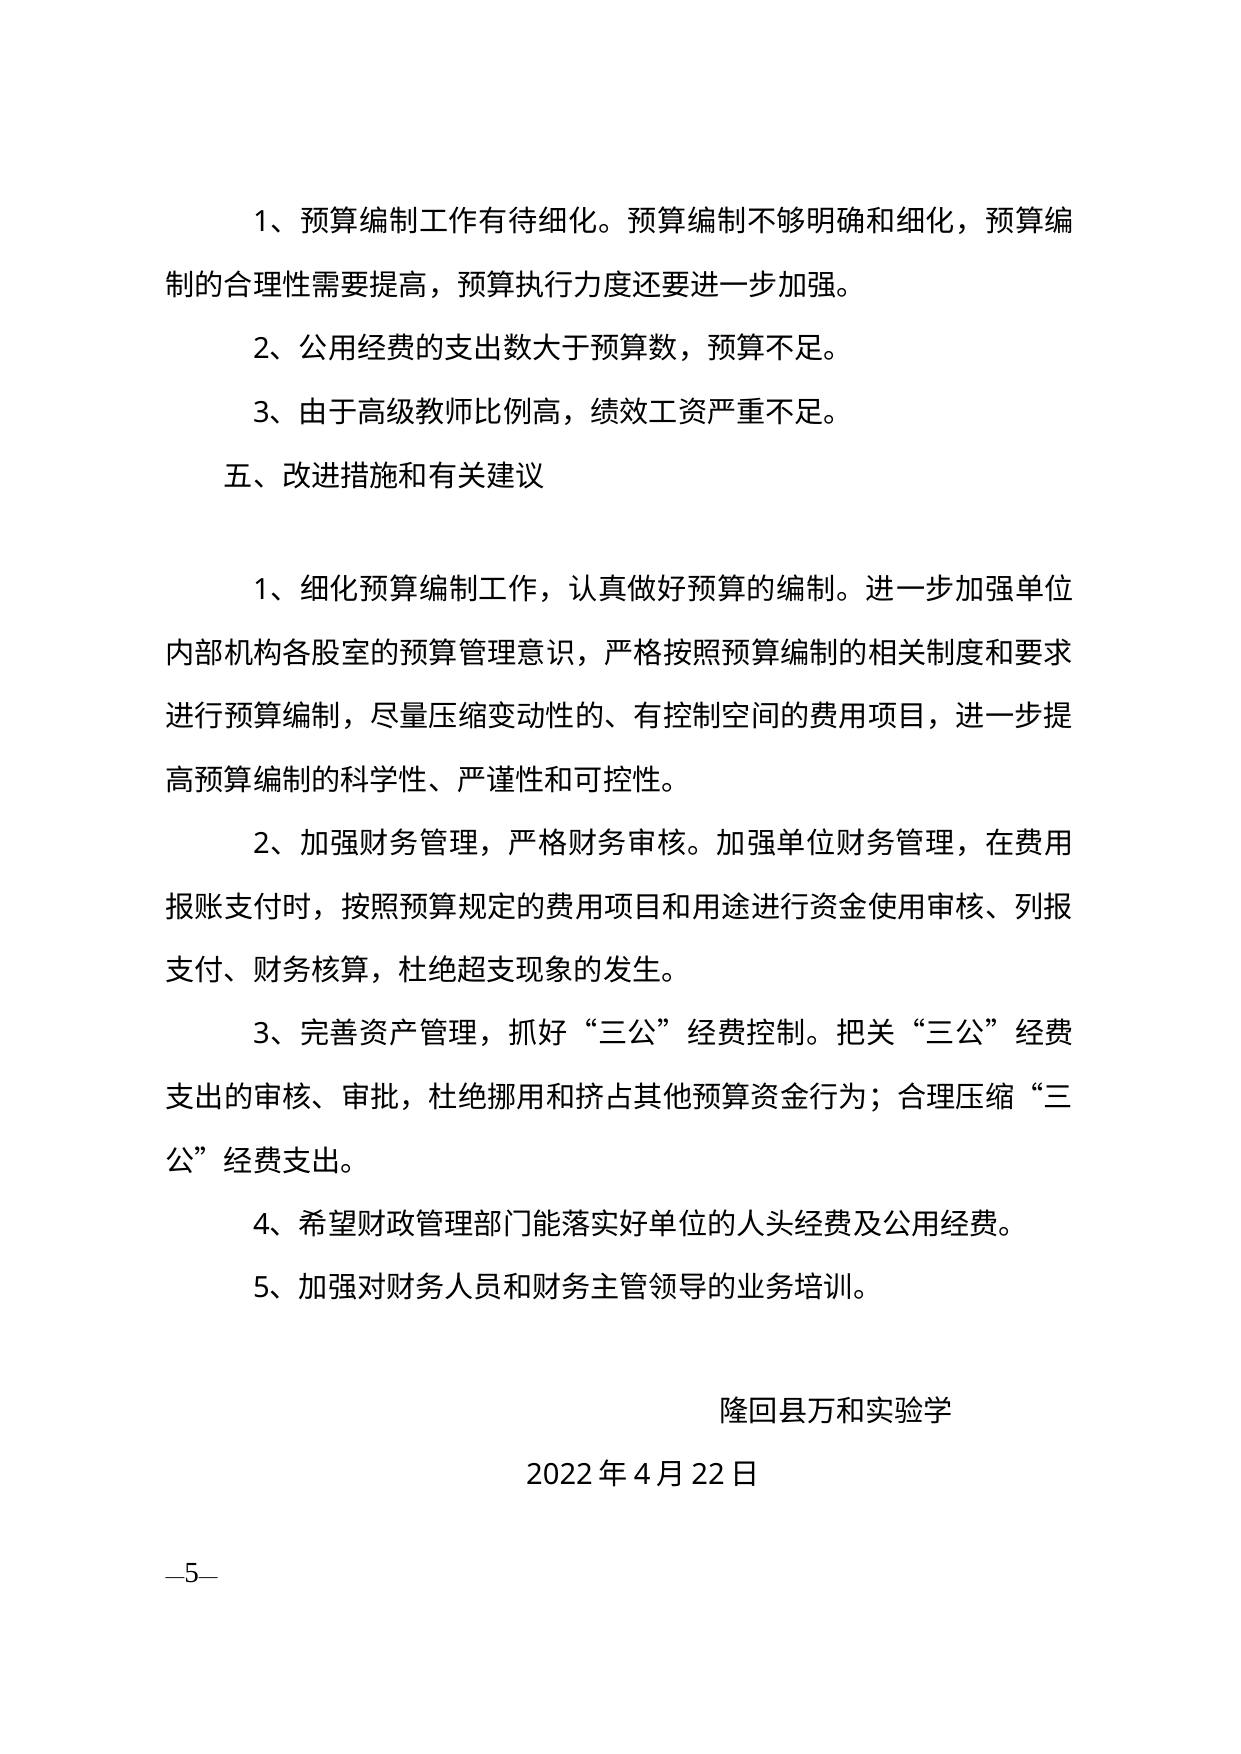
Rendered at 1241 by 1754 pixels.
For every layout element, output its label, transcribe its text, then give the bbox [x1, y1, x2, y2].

text 5、加强对财务人员和财务主管领导的业务培训。 [165, 1264, 1075, 1306]
text 2、加强财务管理，严格财务审核。加强单位财务管理，在费用报账支付时，按照预算规定的费用项目和用途进行资金使用审核、列报支付、财务核算，杜绝超支现象的发生。 [165, 820, 1075, 989]
text 3、完善资产管理，抓好“三公”经费控制。把关“三公”经费支出的审核、审批，杜绝挪用和挤占其他预算资金行为；合理压缩“三公”经费支出。 [165, 1010, 1075, 1179]
text 隆回县万和实验学 [165, 1387, 1075, 1429]
text 1、预算编制工作有待细化。预算编制不够明确和细化，预算编制的合理性需要提高，预算执行力度还要进一步加强。 [165, 198, 1075, 304]
text 3、由于高级教师比例高，绩效工资严重不足。 [165, 388, 1075, 431]
text 五、改进措施和有关建议 [165, 452, 1075, 494]
text 2022年4月22日 [165, 1451, 1075, 1493]
text 1、细化预算编制工作，认真做好预算的编制。进一步加强单位内部机构各股室的预算管理意识，严格按照预算编制的相关制度和要求进行预算编制，尽量压缩变动性的、有控制空间的费用项目，进一步提高预算编制的科学性、严谨性和可控性。 [165, 566, 1075, 798]
text 2、公用经费的支出数大于预算数，预算不足。 [165, 325, 1075, 367]
text 4、希望财政管理部门能落实好单位的人头经费及公用经费。 [165, 1201, 1075, 1243]
